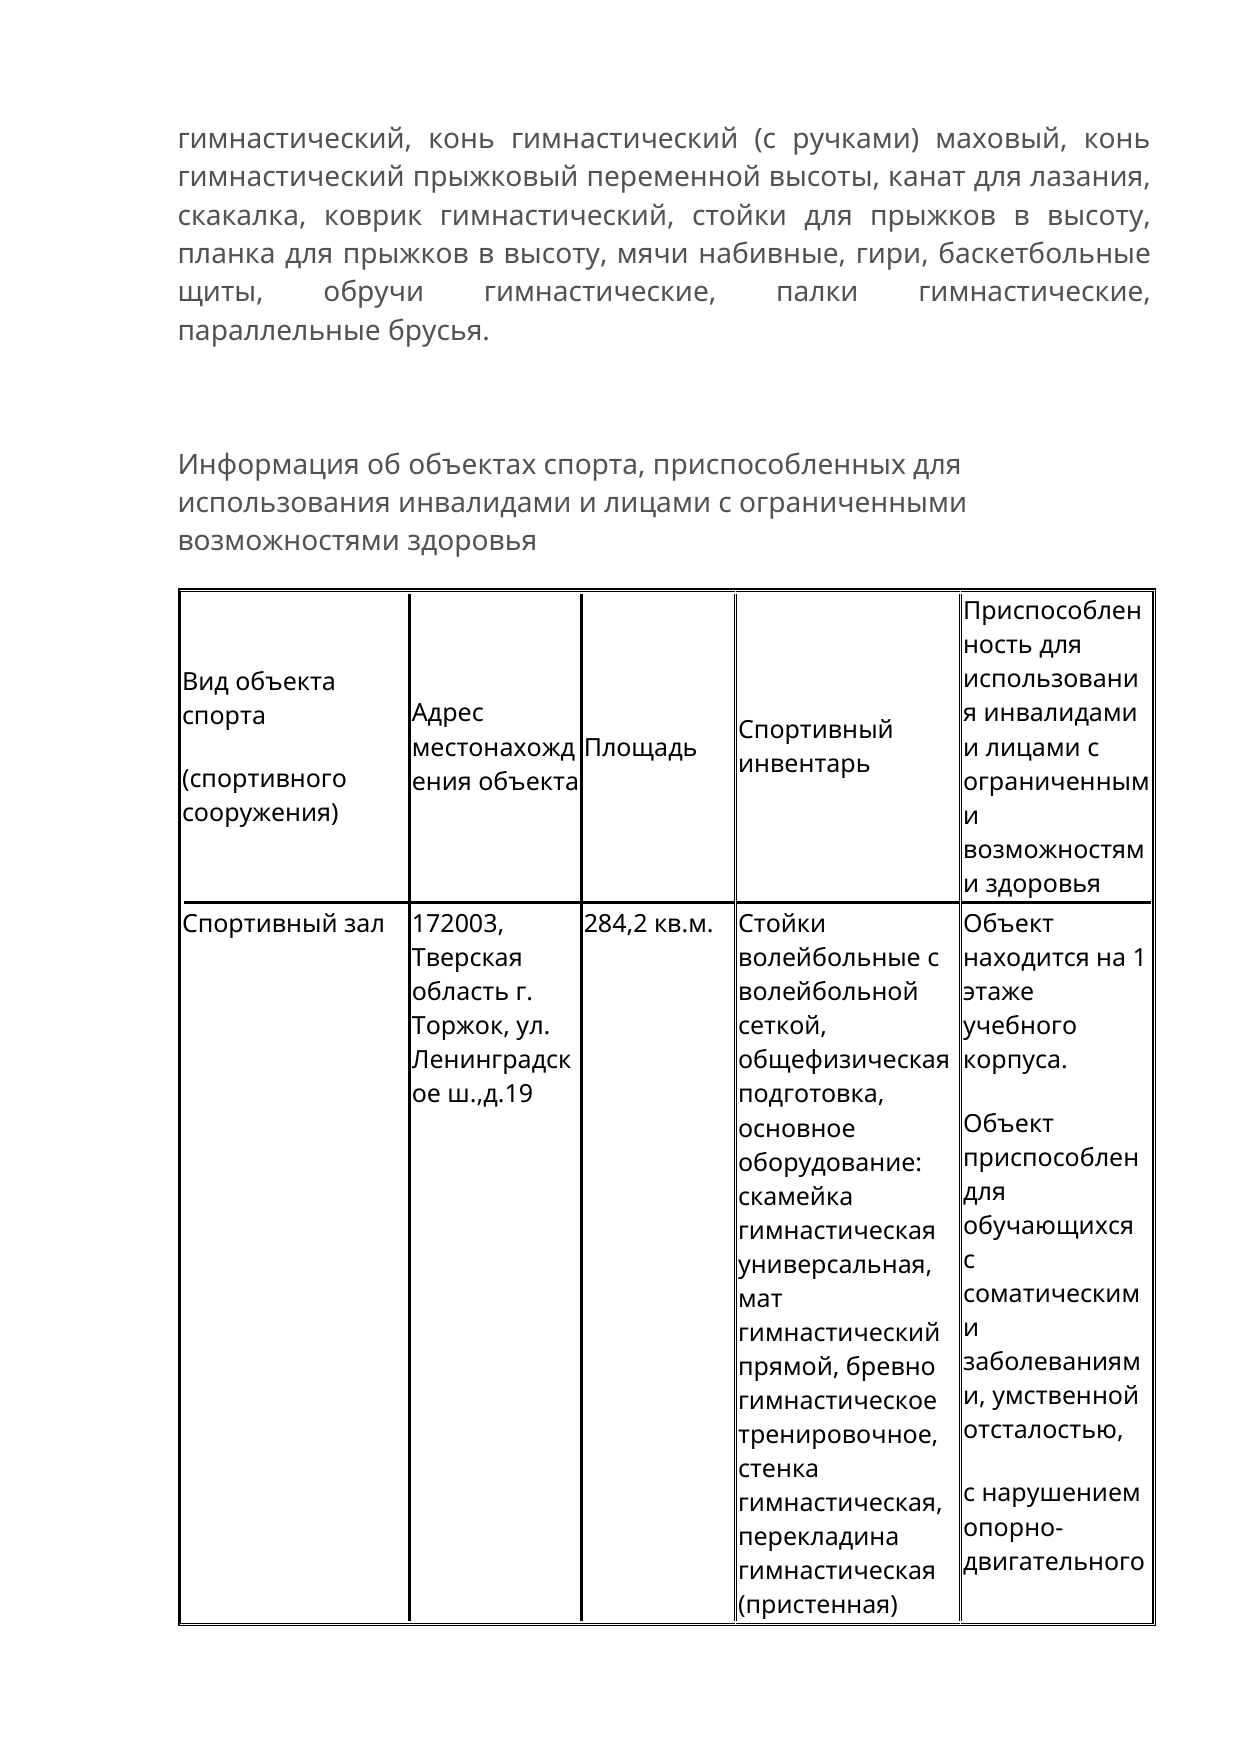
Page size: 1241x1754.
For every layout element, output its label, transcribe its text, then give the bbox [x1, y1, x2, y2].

table_header Приспособленность для использования инвалидами и лицами с ограниченными возможностями здоровья [961, 592, 1152, 901]
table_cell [409, 904, 581, 1623]
table_header Спортивный инвентарь [736, 592, 961, 901]
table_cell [961, 901, 1152, 1623]
table_cell 284,2 кв.м. [581, 904, 736, 1623]
table_header Вид объекта спорта (спортивного сооружения) [181, 592, 409, 901]
text Информация об объектах спорта, приспособленных для использования инвалидами и лицами с ограниченными возможностями здоровья [177, 444, 1152, 559]
table_header Площадь [581, 592, 736, 901]
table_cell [736, 904, 961, 1623]
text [177, 118, 1152, 348]
table_cell Спортивный зал [181, 901, 409, 1623]
table_header Адрес местонахождения объекта [409, 592, 581, 901]
